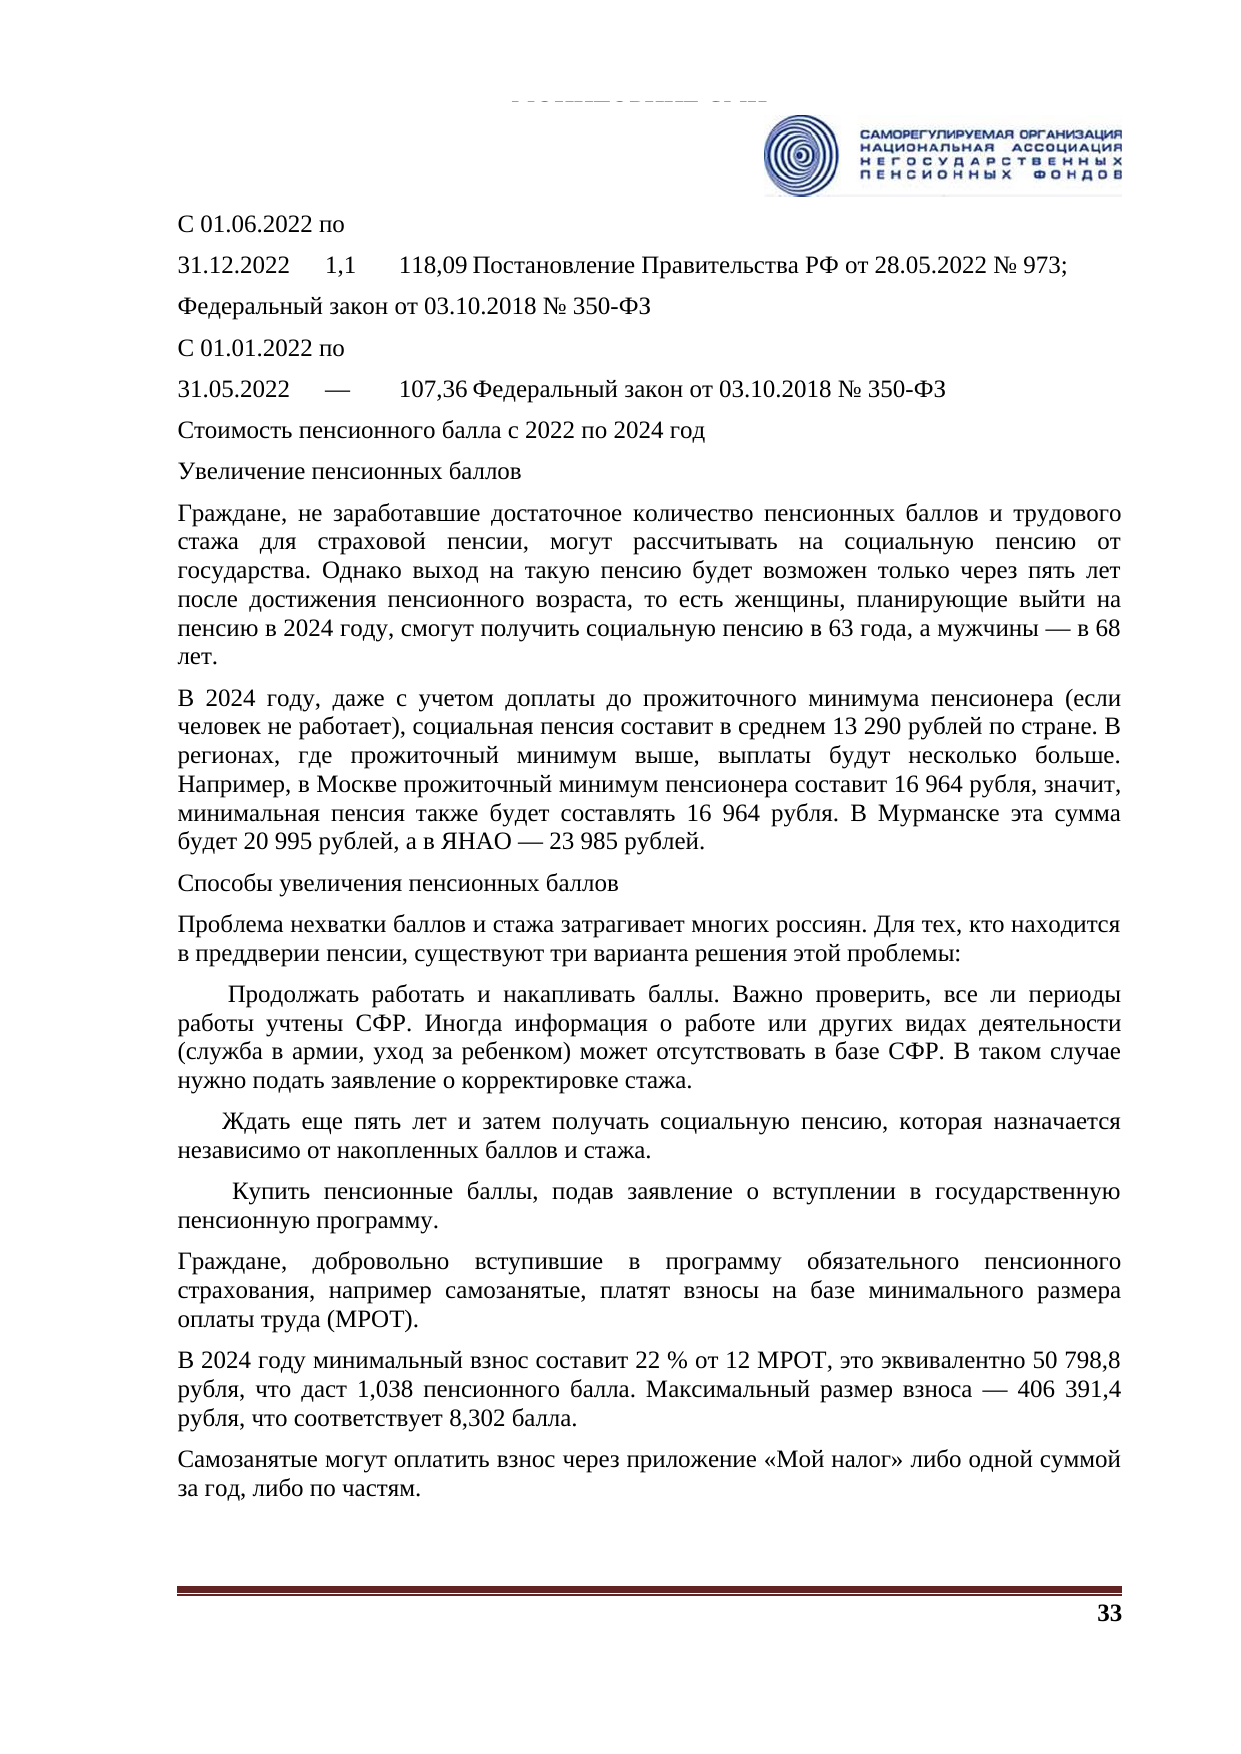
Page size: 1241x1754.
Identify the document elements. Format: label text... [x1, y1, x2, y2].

text Федеральный закон от 03.10.2018 № 350-ФЗ [177, 291, 1122, 320]
text С 01.06.2022 по [177, 209, 1122, 238]
text Проблема нехватки баллов и стажа затрагивает многих россиян. Для тех, кто находится в преддверии пенсии, существуют три варианта решения этой проблемы: [177, 909, 1122, 966]
text Самозанятые могут оплатить взнос через приложение «Мой налог» либо одной суммой за год, либо по частям. [177, 1444, 1122, 1501]
text Граждане, добровольно вступившие в программу обязательного пенсионного страхования, например самозанятые, платят взносы на базе минимального размера оплаты труда (МРОТ). [177, 1246, 1122, 1333]
text Продолжать работать и накапливать баллы. Важно проверить, все ли периоды работы учтены СФР. Иногда информация о работе или других видах деятельности (служба в армии, уход за ребенком) может отсутствовать в базе СФР. В таком случае нужно подать заявление о корректировке стажа. [177, 979, 1122, 1094]
text Граждане, не заработавшие достаточное количество пенсионных баллов и трудового стажа для страховой пенсии, могут рассчитывать на социальную пенсию от государства. Однако выход на такую пенсию будет возможен только через пять лет после достижения пенсионного возраста, то есть женщины, планирующие выйти на пенсию в 2024 году, смогут получить социальную пенсию в 63 года, а мужчины — в 68 лет. [177, 498, 1122, 670]
text Способы увеличения пенсионных баллов [177, 868, 1122, 896]
picture [764, 115, 1122, 197]
text Стоимость пенсионного балла с 2022 по 2024 год [177, 415, 1122, 444]
text Ждать еще пять лет и затем получать социальную пенсию, которая назначается независимо от накопленных баллов и стажа. [177, 1106, 1122, 1164]
text В 2024 году минимальный взнос составит 22 % от 12 МРОТ, это эквивалентно 50 798,8 рубля, что даст 1,038 пенсионного балла. Максимальный размер взноса — 406 391,4 рубля, что соответствует 8,302 балла. [177, 1345, 1122, 1431]
text 31.05.2022 — 107,36 Федеральный закон от 03.10.2018 № 350-ФЗ [177, 374, 1122, 403]
text Купить пенсионные баллы, подав заявление о вступлении в государственную пенсионную программу. [177, 1176, 1122, 1234]
text С 01.01.2022 по [177, 333, 1122, 361]
text 31.12.2022 1,1 118,09 Постановление Правительства РФ от 28.05.2022 № 973; [177, 250, 1122, 279]
text В 2024 году, даже с учетом доплаты до прожиточного минимума пенсионера (если человек не работает), социальная пенсия составит в среднем 13 290 рублей по стране. В регионах, где прожиточный минимум выше, выплаты будут несколько больше. Например, в Москве прожиточный минимум пенсионера составит 16 964 рубля, значит, минимальная пенсия также будет составлять 16 964 рубля. В Мурманске эта сумма будет 20 995 рублей, а в ЯНАО — 23 985 рублей. [177, 683, 1122, 855]
text Увеличение пенсионных баллов [177, 456, 1122, 485]
